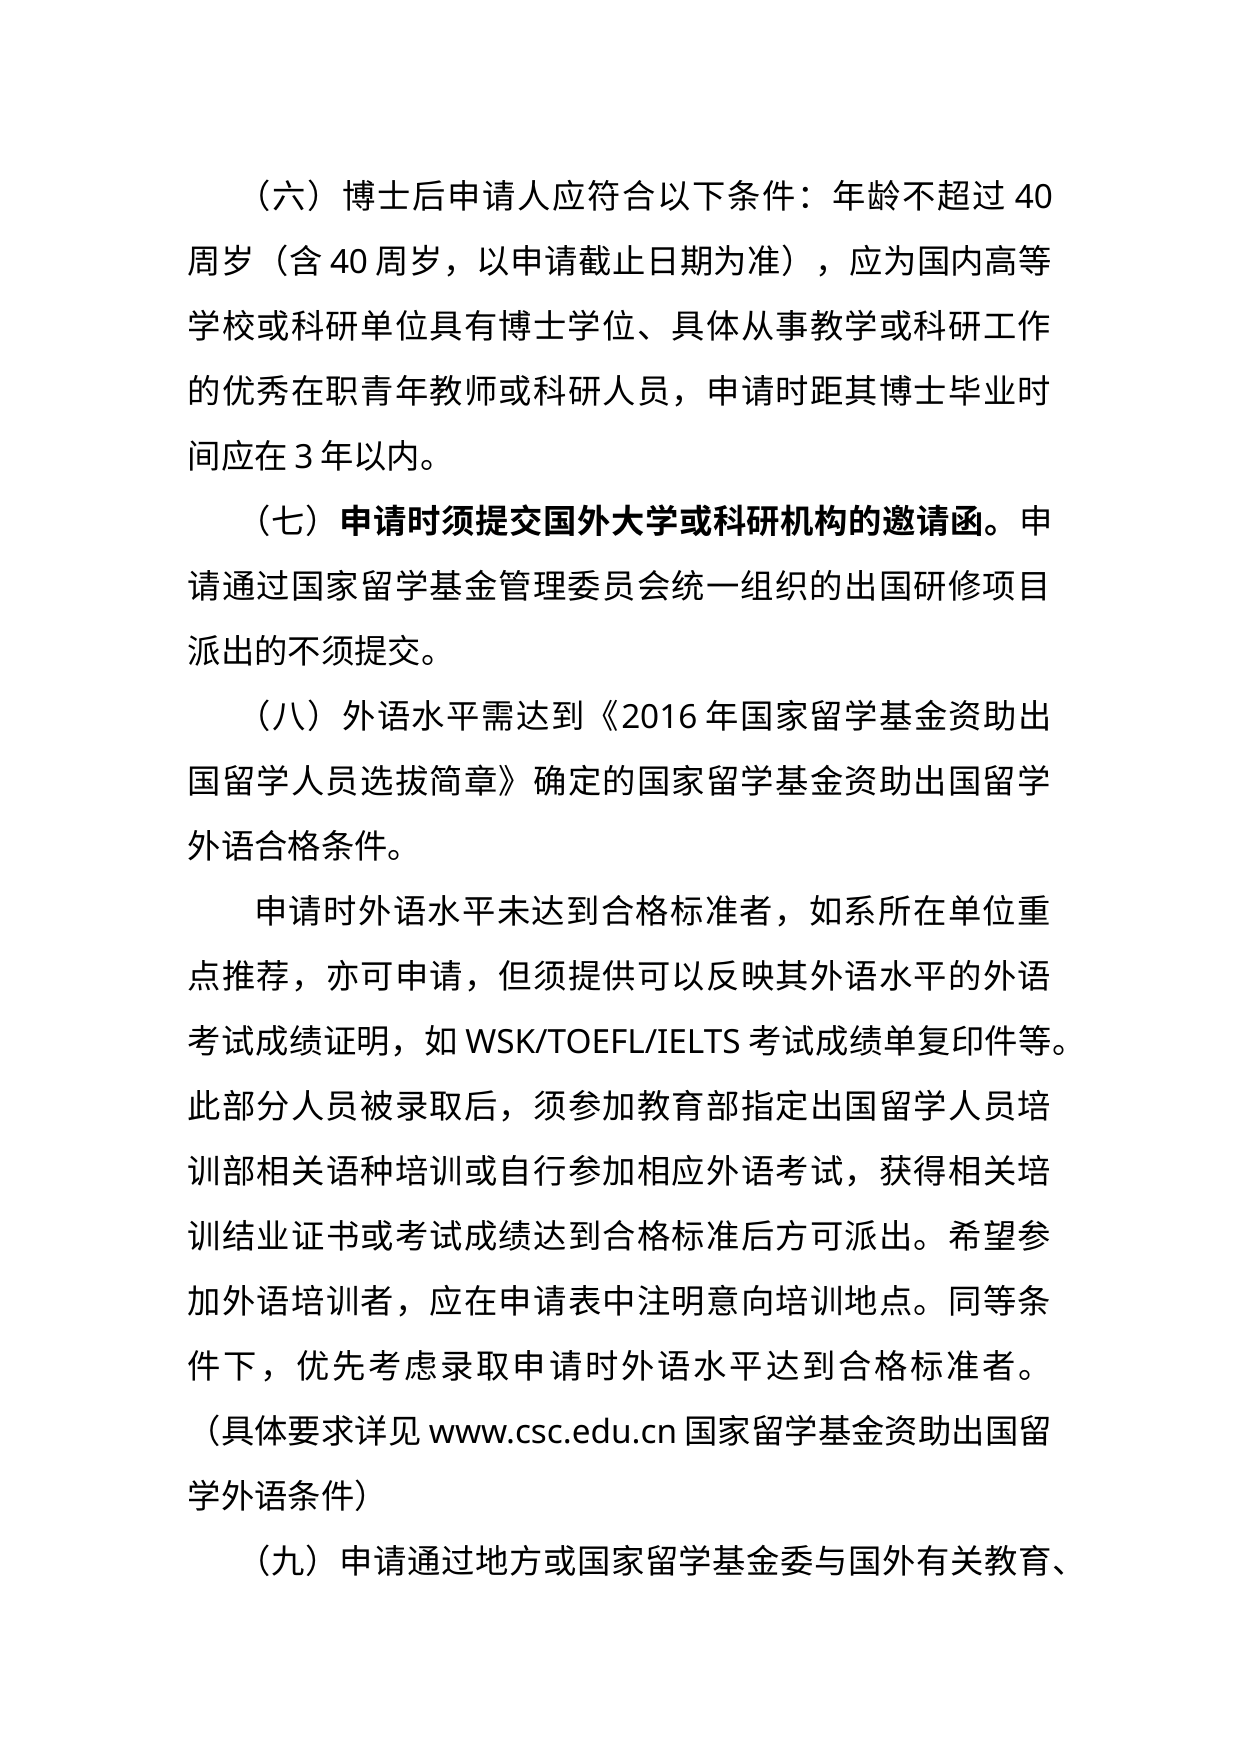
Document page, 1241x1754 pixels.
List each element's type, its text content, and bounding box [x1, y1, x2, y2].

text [187, 1527, 1053, 1592]
text （七）申请时须提交国外大学或科研机构的邀请函。申请通过国家留学基金管理委员会统一组织的出国研修项目派出的不须提交。 [187, 487, 1053, 682]
text （六）博士后申请人应符合以下条件：年龄不超过40周岁（含40周岁，以申请截止日期为准），应为国内高等学校或科研单位具有博士学位、具体从事教学或科研工作的优秀在职青年教师或科研人员，申请时距其博士毕业时间应在3年以内。 [187, 162, 1053, 487]
text 申请时外语水平未达到合格标准者，如系所在单位重点推荐，亦可申请，但须提供可以反映其外语水平的外语考试成绩证明，如WSK/TOEFL/IELTS考试成绩单复印件等。此部分人员被录取后，须参加教育部指定出国留学人员培训部相关语种培训或自行参加相应外语考试，获得相关培训结业证书或考试成绩达到合格标准后方可派出。希望参加外语培训者，应在申请表中注明意向培训地点。同等条件下，优先考虑录取申请时外语水平达到合格标准者。（具体要求详见www.csc.edu.cn国家留学基金资助出国留学外语条件） [187, 877, 1053, 1527]
text （八）外语水平需达到《2016年国家留学基金资助出国留学人员选拔简章》确定的国家留学基金资助出国留学外语合格条件。 [187, 682, 1053, 877]
